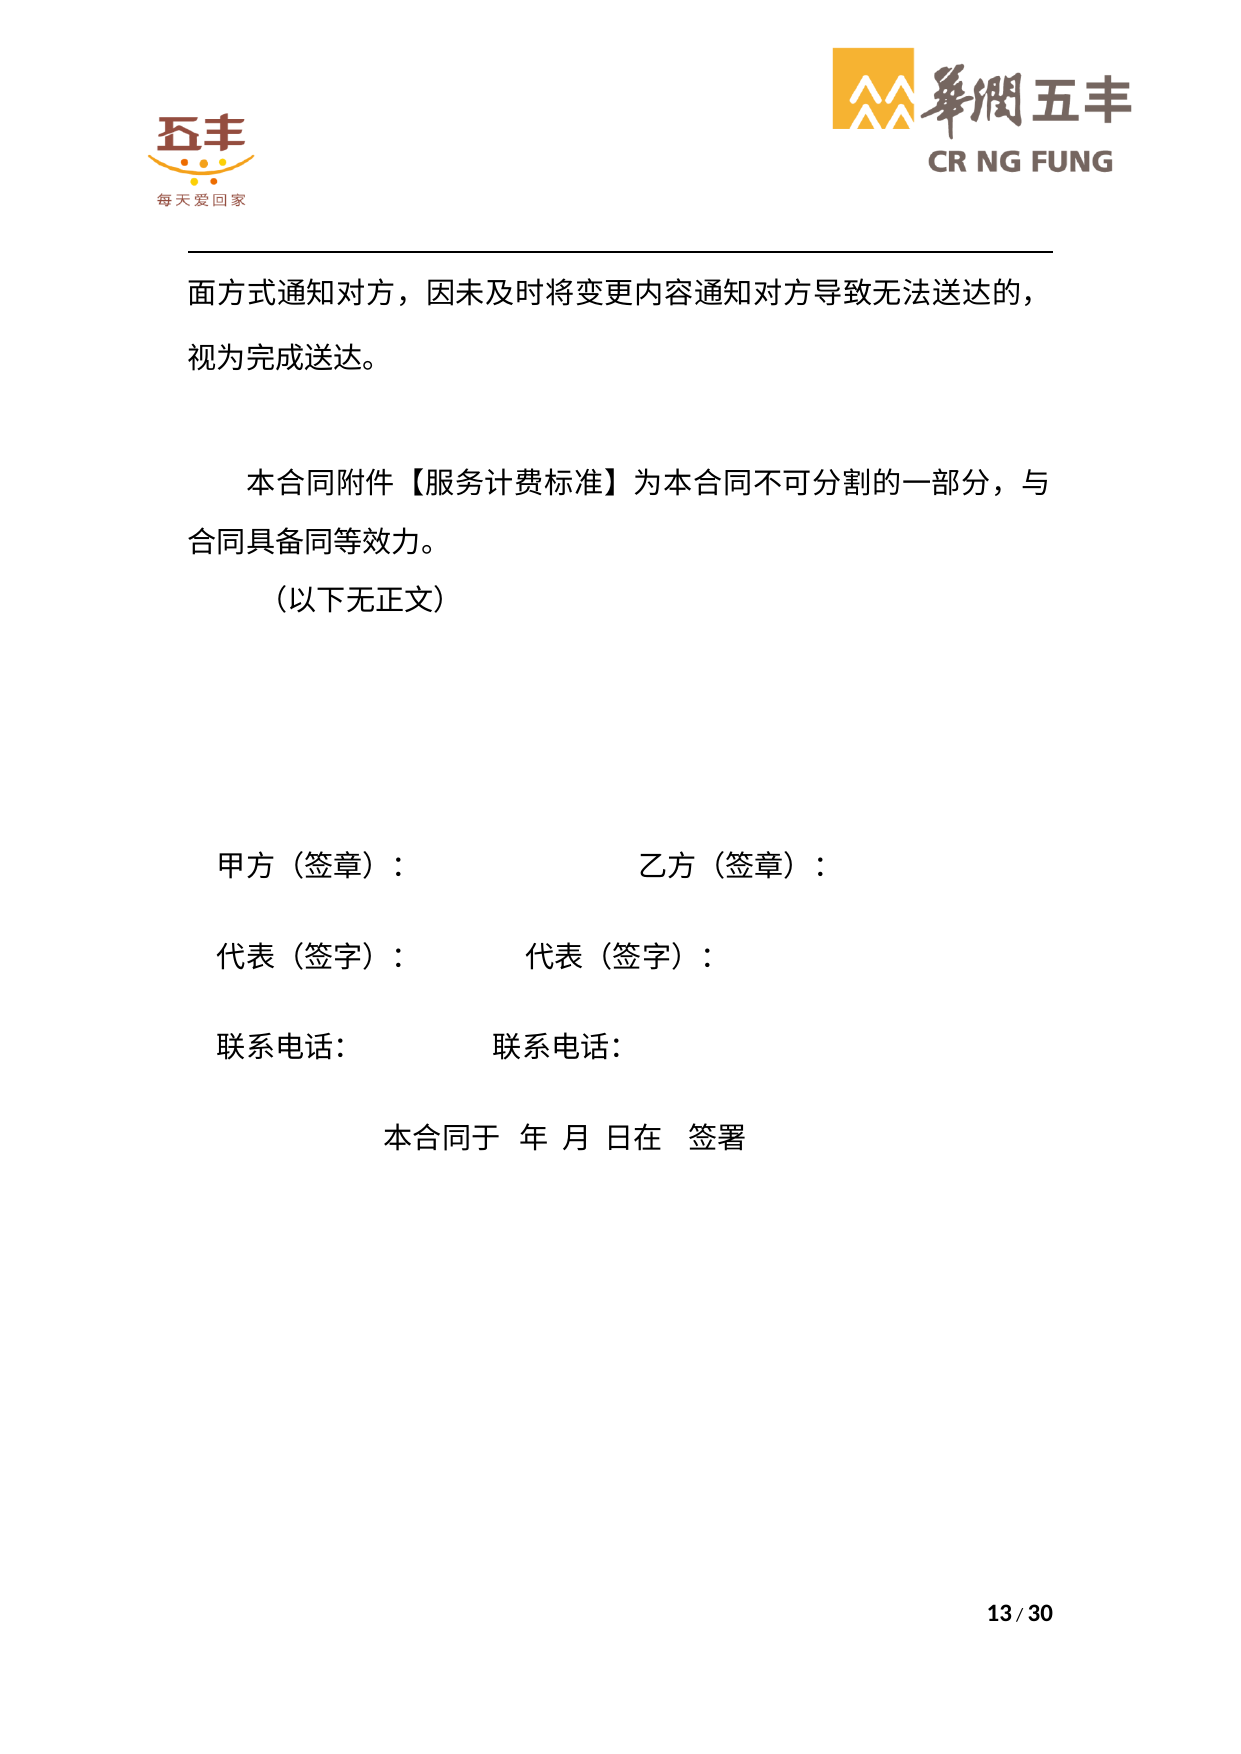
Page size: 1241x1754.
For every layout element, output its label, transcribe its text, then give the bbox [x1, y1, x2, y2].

text 本合同附件【服务计费标准】为本合同不可分割的一部分，与合同具备同等效力。 [187, 447, 1053, 564]
text 甲方（签章）： 乙方（签章）： [187, 829, 1053, 888]
text 代表（签字）： 代表（签字）： [187, 920, 1053, 979]
text （以下无正文） [237, 564, 1053, 622]
text 本合同于 年 月 日在 签署 [187, 1102, 1053, 1160]
text 联系电话： 联系电话： [187, 1011, 1053, 1069]
picture [19, 0, 1241, 239]
